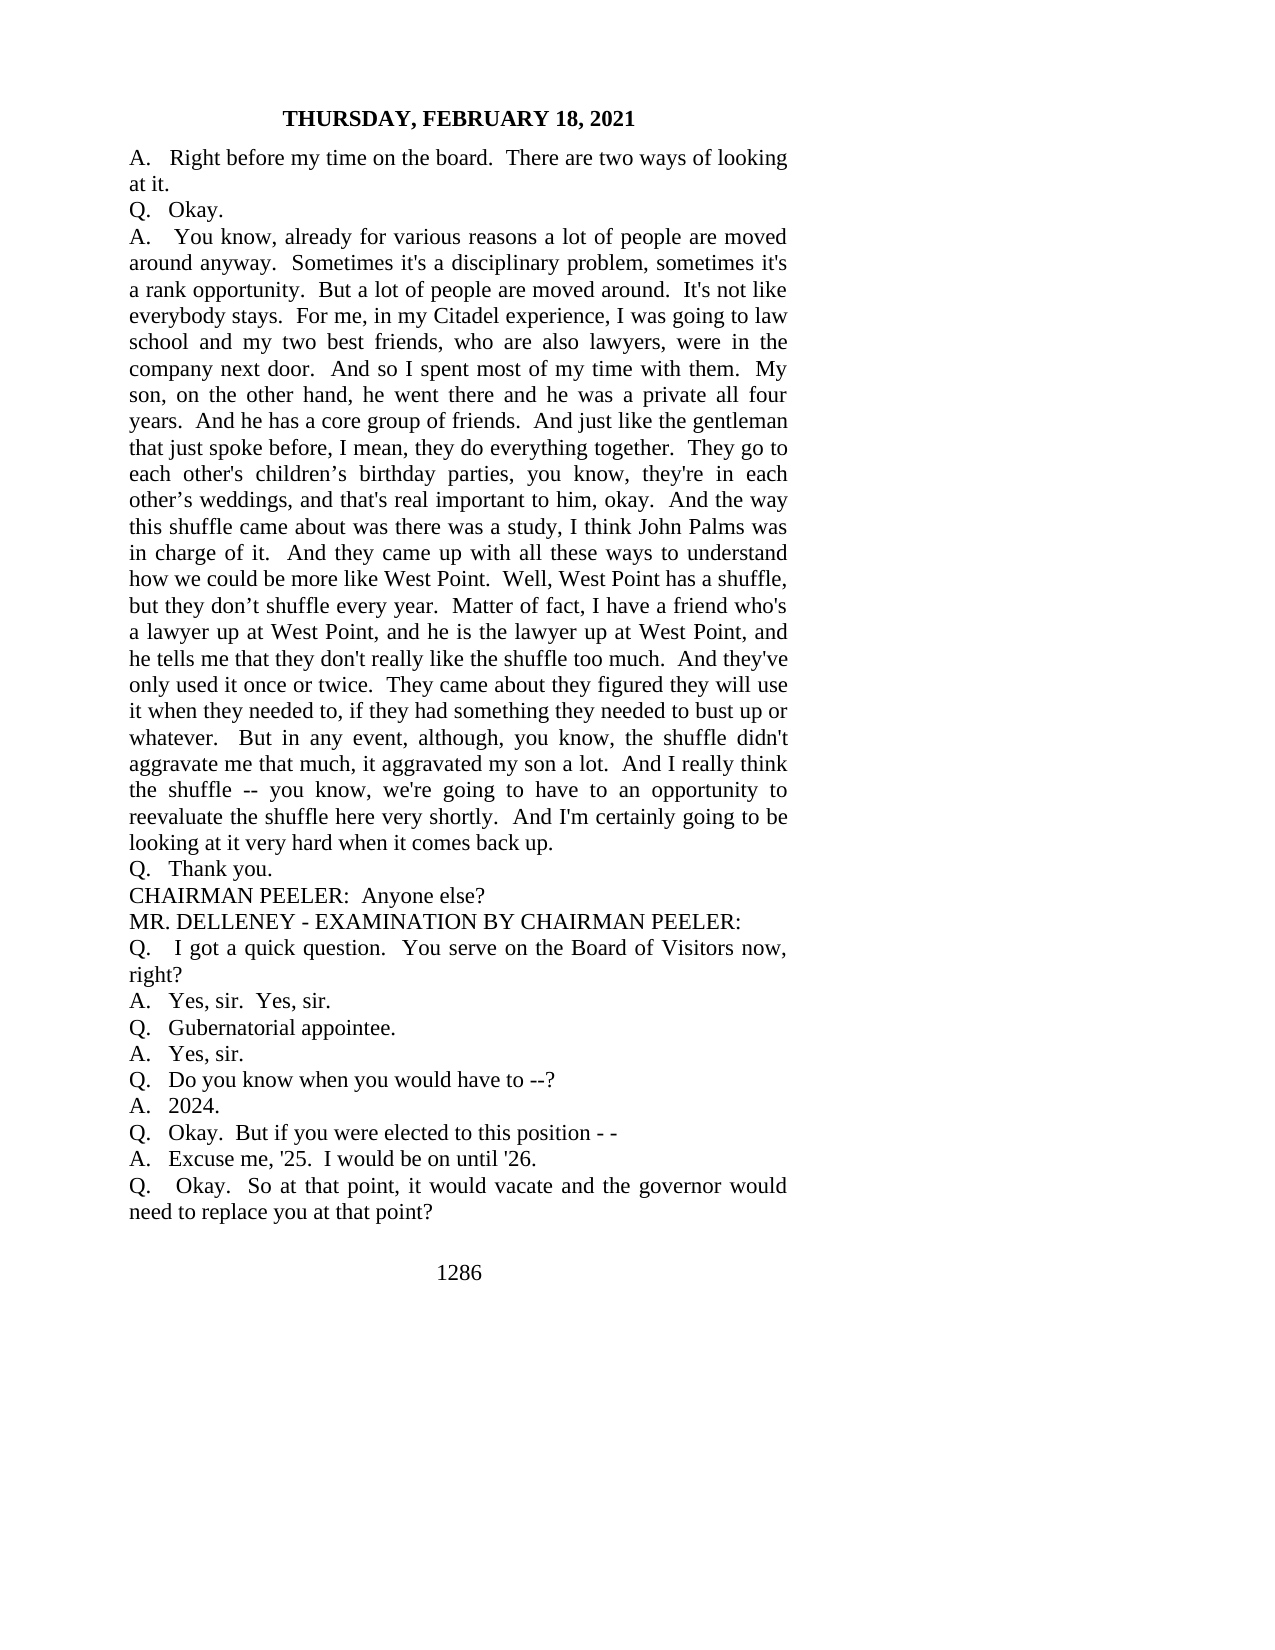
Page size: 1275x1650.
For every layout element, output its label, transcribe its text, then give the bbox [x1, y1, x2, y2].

text Q. Okay. So at that point, it would vacate and the governor would need to replace you at that point? [129, 1172, 789, 1224]
text Q. I got a quick question. You serve on the Board of Visitors now, right? [129, 934, 789, 987]
text A. You know, already for various reasons a lot of people are moved around anyway. Sometimes it's a disciplinary problem, sometimes it's a rank opportunity. But a lot of people are moved around. It's not like everybody stays. For me, in my Citadel experience, I was going to law school and my two best friends, who are also lawyers, were in the company next door. And so I spent most of my time with them. My son, on the other hand, he went there and he was a private all four years. And he has a core group of friends. And just like the gentleman that just spoke before, I mean, they do everything together. They go to each other's children’s birthday parties, you know, they're in each other’s weddings, and that's real important to him, okay. And the way this shuffle came about was there was a study, I think John Palms was in charge of it. And they came up with all these ways to understand how we could be more like West Point. Well, West Point has a shuffle, but they don’t shuffle every year. Matter of fact, I have a friend who's a lawyer up at West Point, and he is the lawyer up at West Point, and he tells me that they don't really like the shuffle too much. And they've only used it once or twice. They came about they figured they will use it when they needed to, if they had something they needed to bust up or whatever. But in any event, although, you know, the shuffle didn't aggravate me that much, it aggravated my son a lot. And I really think the shuffle -- you know, we're going to have to an opportunity to reevaluate the shuffle here very shortly. And I'm certainly going to be looking at it very hard when it comes back up. [129, 223, 789, 855]
text MR. DELLENEY - EXAMINATION BY CHAIRMAN PEELER: [129, 908, 789, 934]
text A. 2024. [129, 1093, 789, 1119]
text A. Yes, sir. Yes, sir. [129, 987, 789, 1013]
text Q. Okay. But if you were elected to this position - - [129, 1119, 789, 1145]
text A. Right before my time on the board. There are two ways of looking at it. [129, 144, 789, 197]
text Q. Thank you. [129, 855, 789, 882]
text CHAIRMAN PEELER: Anyone else? [129, 882, 789, 908]
text Q. Do you know when you would have to --? [129, 1066, 789, 1093]
text A. Excuse me, '25. I would be on until '26. [129, 1145, 789, 1172]
text Q. Gubernatorial appointee. [129, 1013, 789, 1040]
text Q. Okay. [129, 197, 789, 223]
text A. Yes, sir. [129, 1040, 789, 1066]
